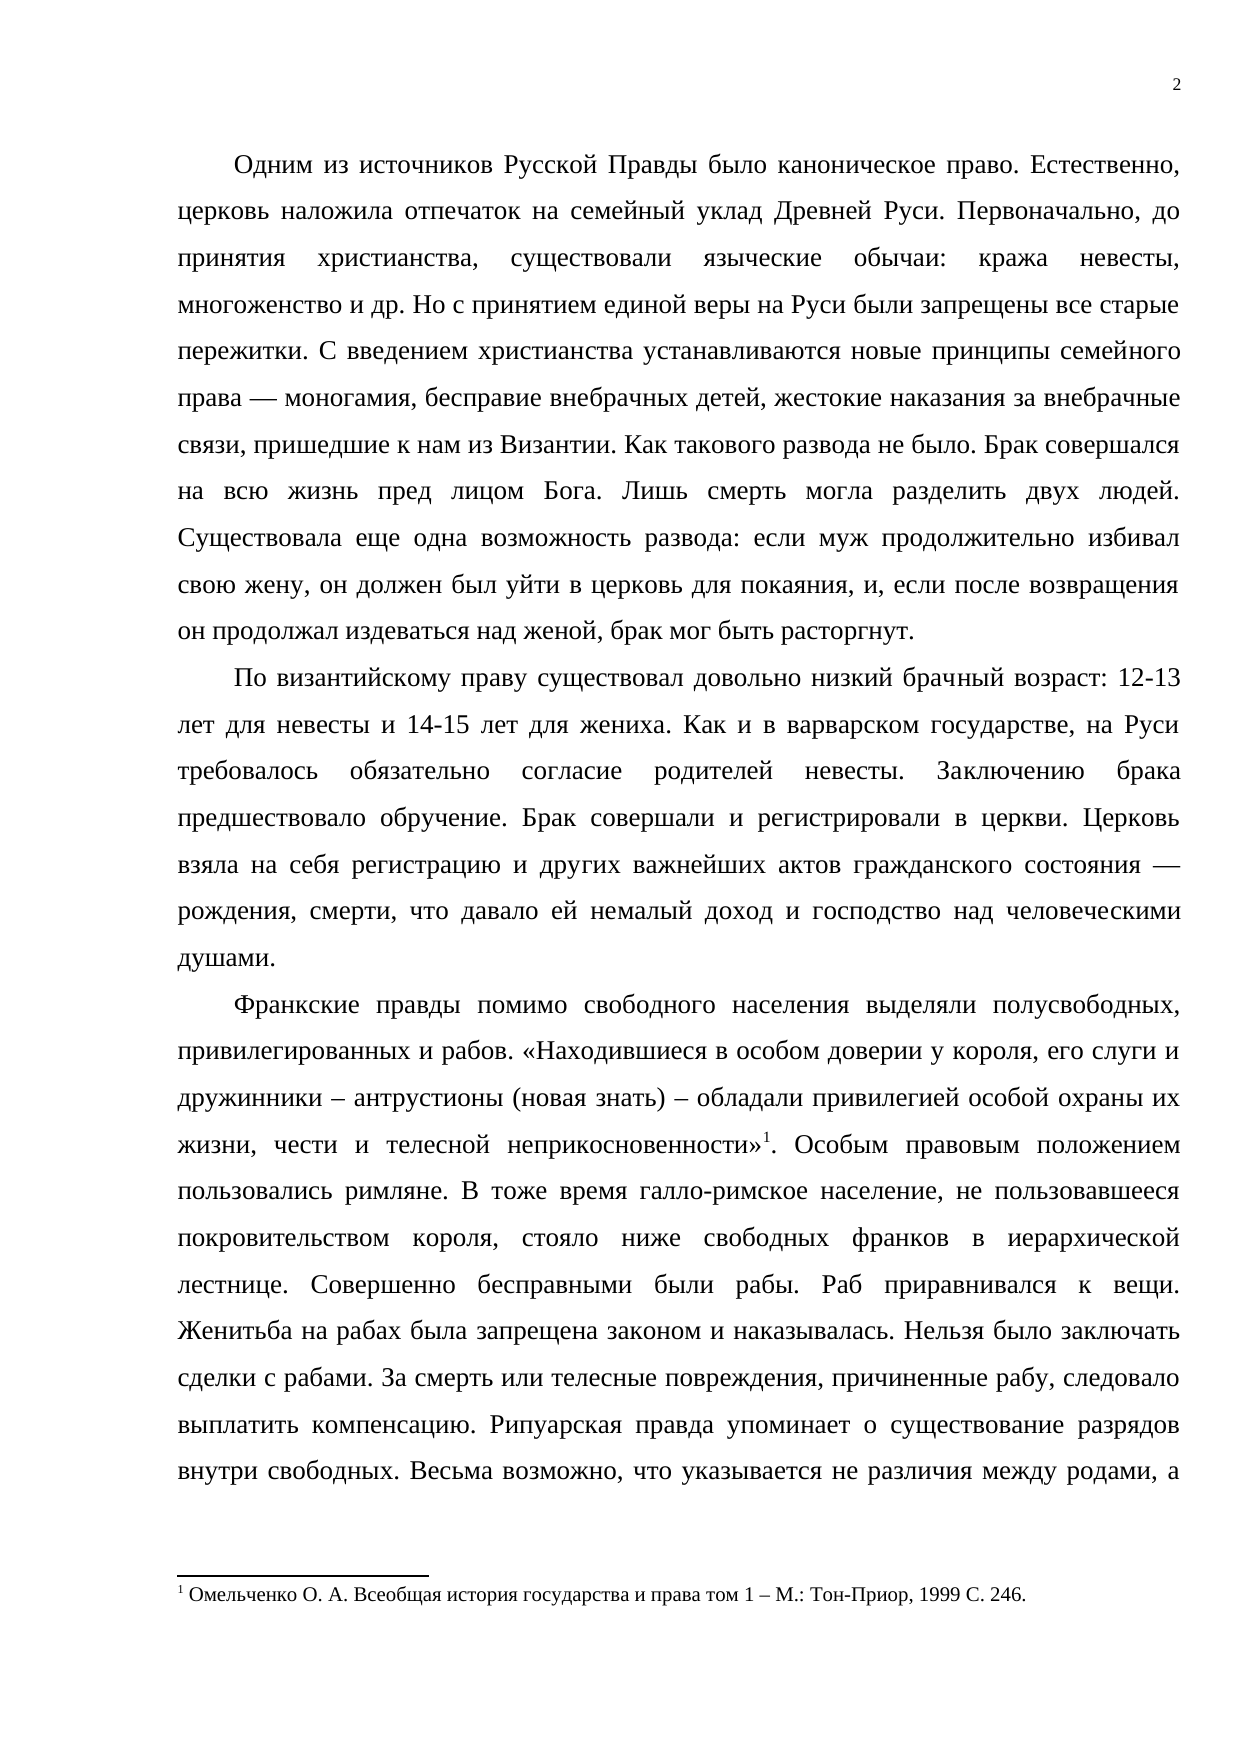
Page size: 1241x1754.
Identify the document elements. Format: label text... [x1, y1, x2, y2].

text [177, 988, 1181, 1486]
text Одним из источников Русской Правды было каноническое право. Естественно, церковь наложила отпечаток на семейный уклад Древней Руси. Первоначально, до принятия христианства, существовали языческие обычаи: кража невесты, многоженство и др. Но с принятием единой веры на Руси были запрещены все старые пережитки. С введением христианства устанавливаются новые принципы семейного права — моногамия, бесправие внебрачных детей, жестокие наказания за внебрачные связи, пришедшие к нам из Византии. Как такового развода не было. Брак совершался на всю жизнь пред лицом Бога. Лишь смерть могла разделить двух людей. Существовала еще одна возможность развода: если муж продолжительно избивал свою жену, он должен был уйти в церковь для покаяния, и, если после возвращения он продолжал издеваться над женой, брак мог быть расторгнут. [177, 148, 1181, 646]
text По византийскому праву существовал довольно низкий брачный возраст: 12-13 лет для невесты и 14-15 лет для жениха. Как и в варварском государстве, на Руси требовалось обязательно согласие родителей невесты. Заключению брака предшествовало обручение. Брак совершали и регистрировали в церкви. Церковь взяла на себя регистрацию и других важнейших актов гражданского состояния — рождения, смерти, что давало ей немалый доход и господство над человеческими душами. [177, 661, 1181, 972]
